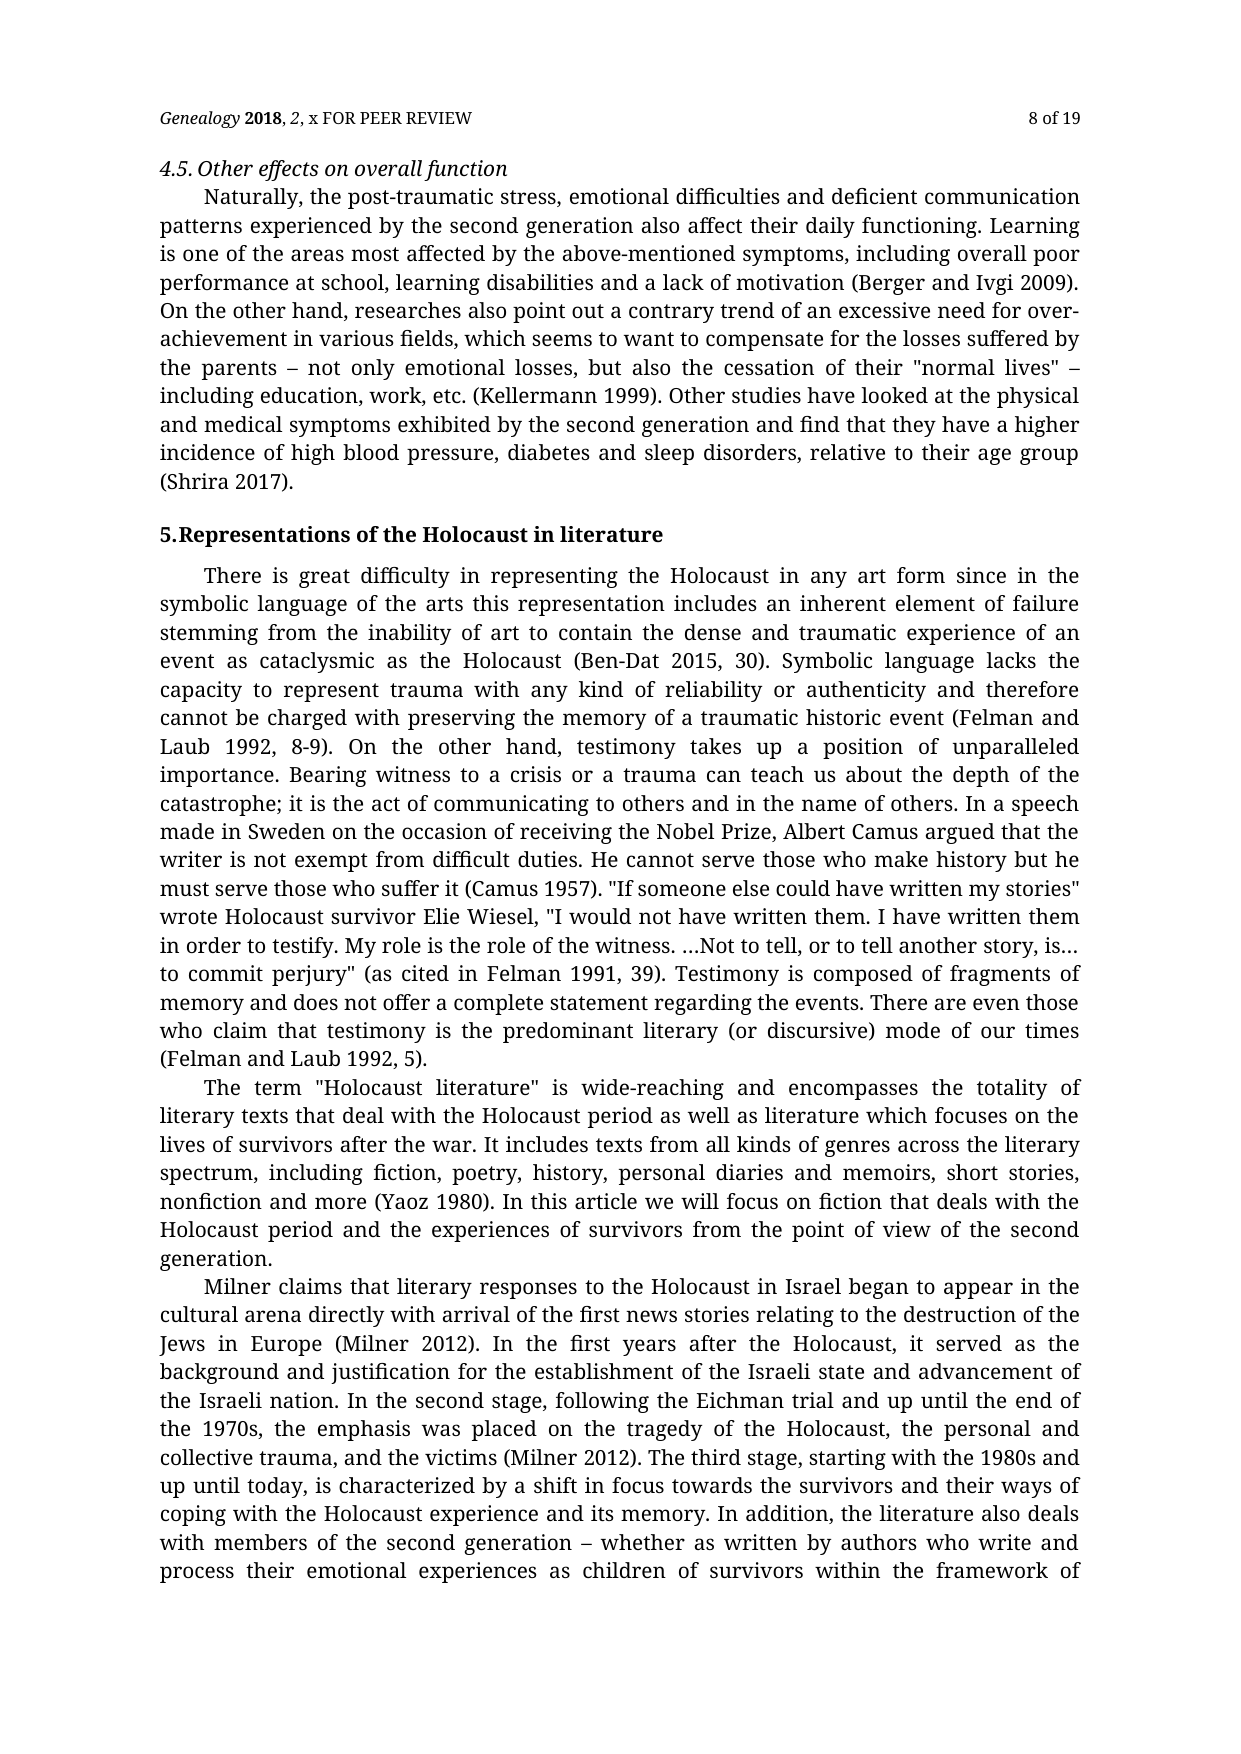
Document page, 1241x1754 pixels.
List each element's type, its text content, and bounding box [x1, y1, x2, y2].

text The term "Holocaust literature" is wide-reaching and encompasses the totality of literary texts that deal with the Holocaust period as well as literature which focuses on the lives of survivors after the war. It includes texts from all kinds of genres across the literary spectrum, including fiction, poetry, history, personal diaries and memoirs, short stories, nonfiction and more (Yaoz 1980). In this article we will focus on fiction that deals with the Holocaust period and the experiences of survivors from the point of view of the second generation. [159, 1073, 1081, 1272]
subtitle Representations of the Holocaust in literature [159, 520, 1081, 549]
text Naturally, the post-traumatic stress, emotional difficulties and deficient communication patterns experienced by the second generation also affect their daily functioning. Learning is one of the areas most affected by the above-mentioned symptoms, including overall poor performance at school, learning disabilities and a lack of motivation (Berger and Ivgi 2009). On the other hand, researches also point out a contrary trend of an excessive need for over-achievement in various fields, which seems to want to compensate for the losses suffered by the parents – not only emotional losses, but also the cessation of their "normal lives" – including education, work, etc. (Kellermann 1999). Other studies have looked at the physical and medical symptoms exhibited by the second generation and find that they have a higher incidence of high blood pressure, diabetes and sleep disorders, relative to their age group (Shrira 2017). [159, 182, 1081, 495]
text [159, 1272, 1081, 1585]
text There is great difficulty in representing the Holocaust in any art form since in the symbolic language of the arts this representation includes an inherent element of failure stemming from the inability of art to contain the dense and traumatic experience of an event as cataclysmic as the Holocaust (Ben-Dat 2015, 30). Symbolic language lacks the capacity to represent trauma with any kind of reliability or authenticity and therefore cannot be charged with preserving the memory of a traumatic historic event (Felman and Laub 1992, 8-9). On the other hand, testimony takes up a position of unparalleled importance. Bearing witness to a crisis or a trauma can teach us about the depth of the catastrophe; it is the act of communicating to others and in the name of others. In a speech made in Sweden on the occasion of receiving the Nobel Prize, Albert Camus argued that the writer is not exempt from difficult duties. He cannot serve those who make history but he must serve those who suffer it (Camus 1957). "If someone else could have written my stories" wrote Holocaust survivor Elie Wiesel, "I would not have written them. I have written them in order to testify. My role is the role of the witness. …Not to tell, or to tell another story, is…to commit perjury" (as cited in Felman 1991, 39). Testimony is composed of fragments of memory and does not offer a complete statement regarding the events. There are even those who claim that testimony is the predominant literary (or discursive) mode of our times (Felman and Laub 1992, 5). [159, 561, 1081, 1073]
list Other effects on overall function [159, 154, 1081, 182]
